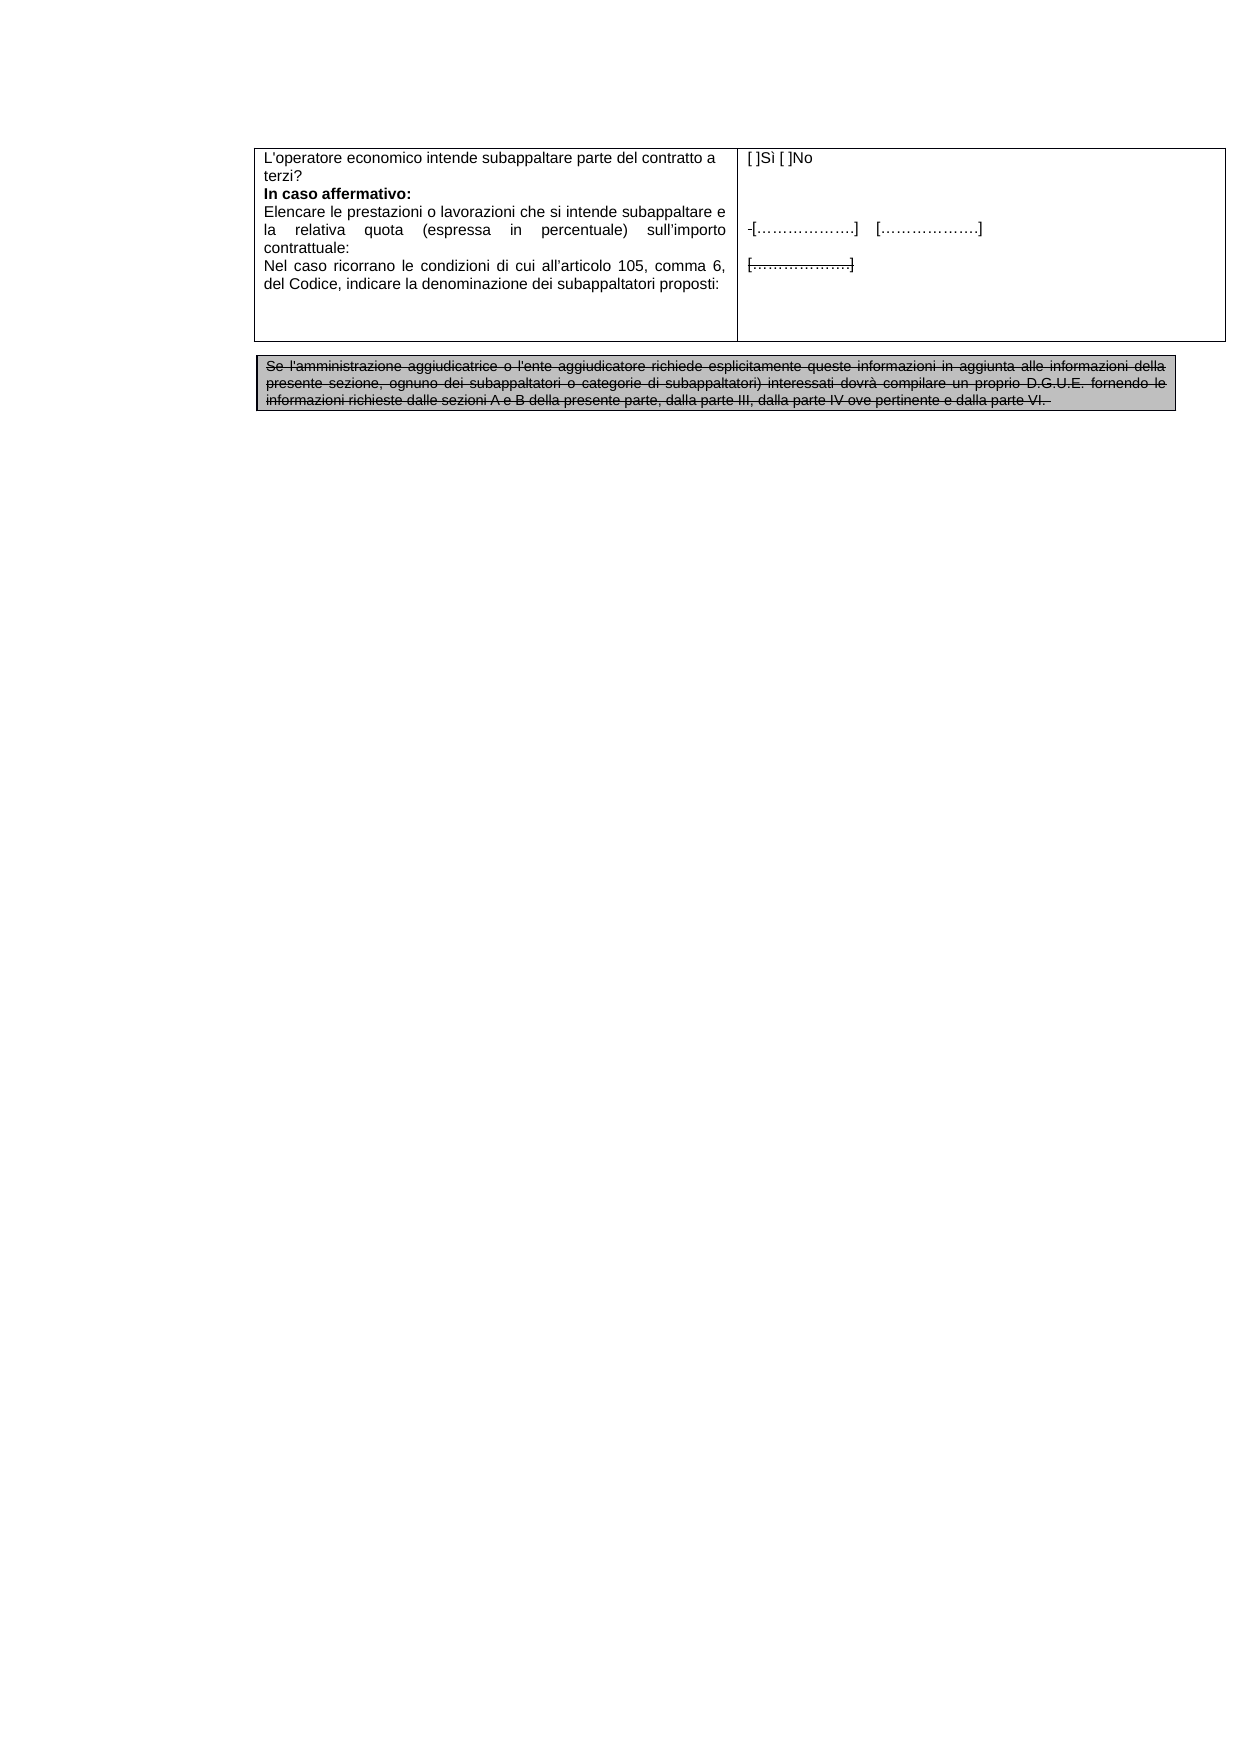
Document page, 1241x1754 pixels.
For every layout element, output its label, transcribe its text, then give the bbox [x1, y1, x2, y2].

table_cell L'operatore economico intende subappaltare parte del contratto a terzi? In caso affermativo: Elencare le prestazioni o lavorazioni che si intende subappaltare e la relativa quota (espressa in percentuale) sull’importo contrattuale: Nel caso ricorrano le condizioni di cui all’articolo 105, comma 6, del Codice, indicare la denominazione dei subappaltatori proposti: [255, 149, 737, 341]
table_cell [ ]Sì [ ]No [……………….] [……………….] [……………….] [738, 149, 1225, 341]
title Se l'amministrazione aggiudicatrice o l'ente aggiudicatore richiede esplicitamente queste informazioni in aggiunta alle informazioni della presente sezione, ognuno dei subappaltatori o categorie di subappaltatori) interessati dovrà compilare un proprio D.G.U.E. fornendo le informazioni richieste dalle sezioni A e B della presente parte, dalla parte III, dalla parte IV ove pertinente e dalla parte VI. [258, 356, 1175, 410]
